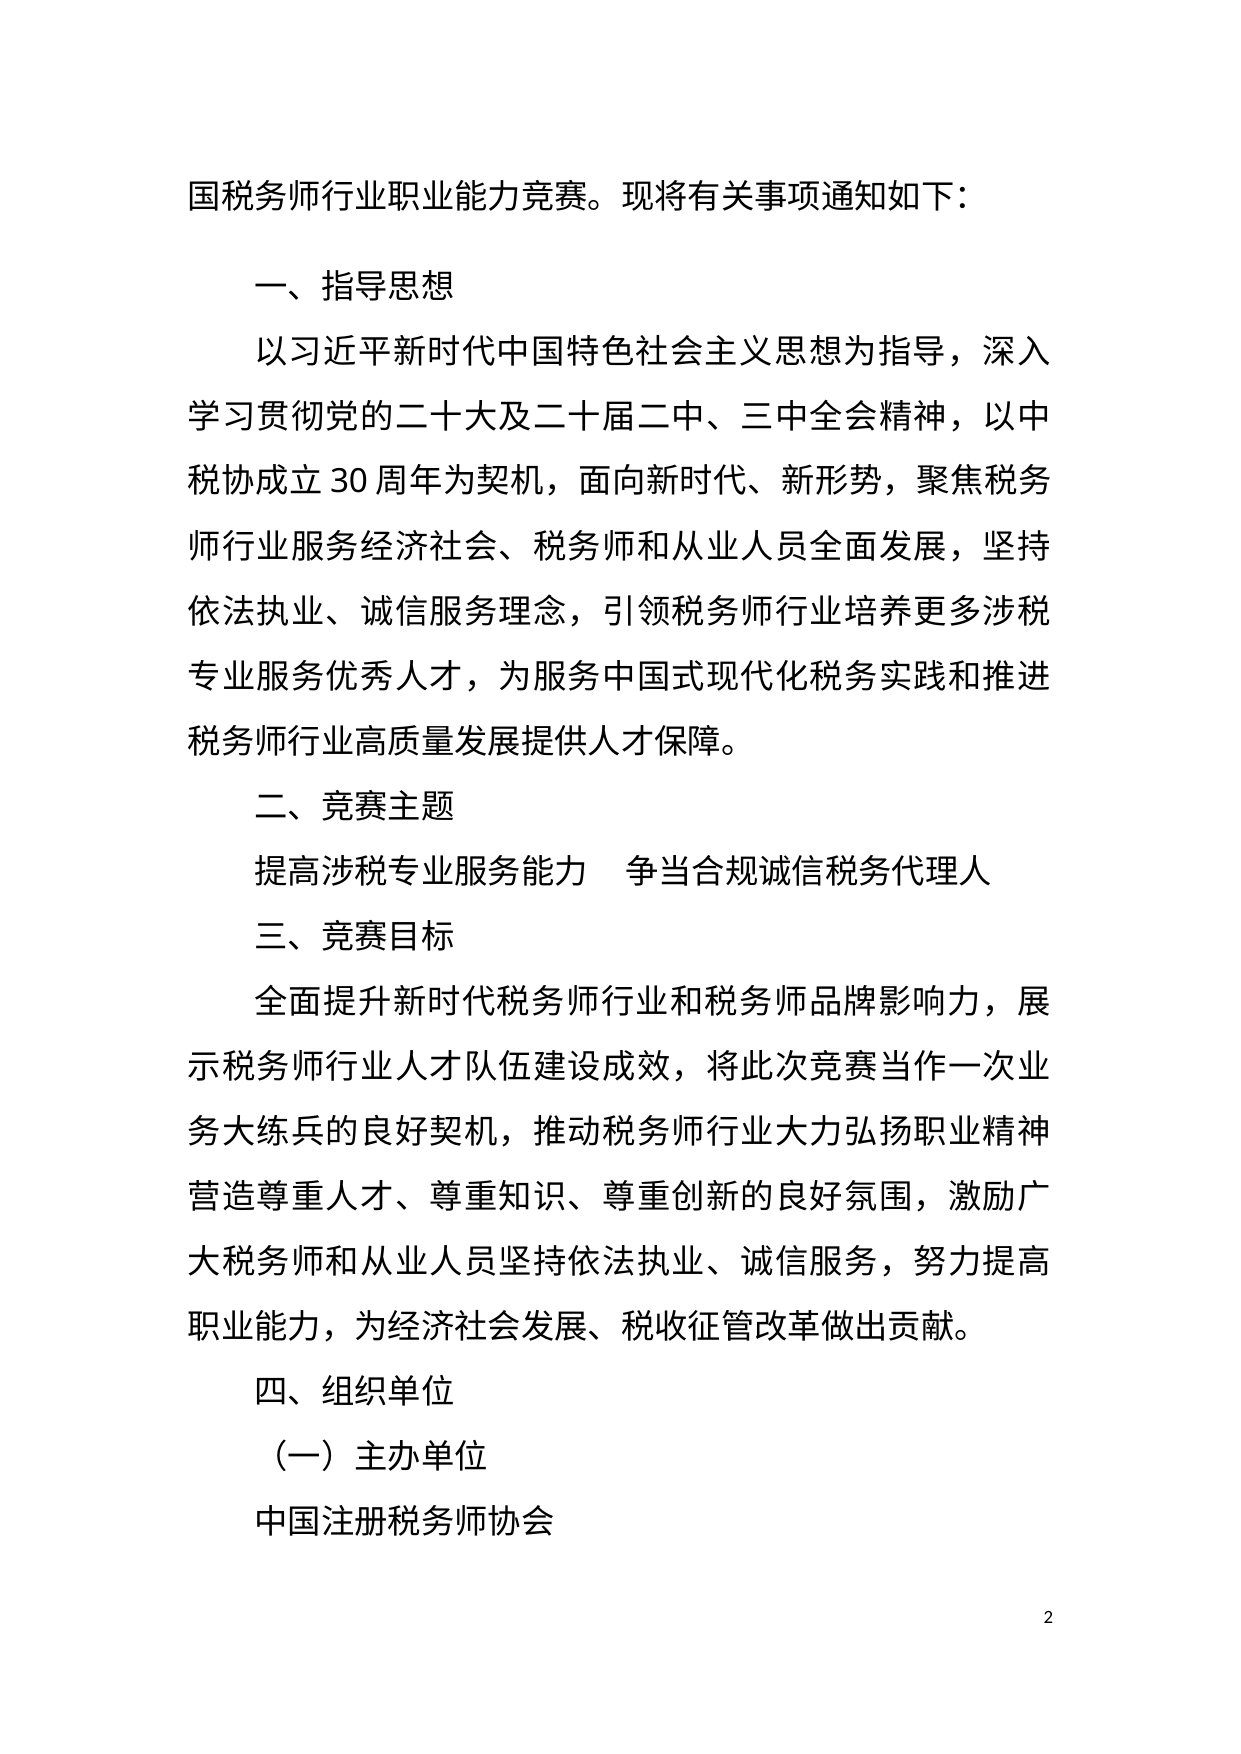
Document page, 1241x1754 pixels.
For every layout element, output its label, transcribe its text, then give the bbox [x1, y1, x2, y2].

text 以习近平新时代中国特色社会主义思想为指导，深入学习贯彻党的二十大及二十届二中、三中全会精神，以中税协成立30周年为契机，面向新时代、新形势，聚焦税务师行业服务经济社会、税务师和从业人员全面发展，坚持依法执业、诚信服务理念，引领税务师行业培养更多涉税专业服务优秀人才，为服务中国式现代化税务实践和推进税务师行业高质量发展提供人才保障。 [187, 316, 1053, 771]
text 中国注册税务师协会 [187, 1486, 1053, 1551]
text 二、竞赛主题 [187, 771, 1053, 836]
text 三、竞赛目标 [187, 901, 1053, 966]
text 一、指导思想 [187, 251, 1053, 316]
text 四、组织单位 [187, 1356, 1053, 1421]
text 提高涉税专业服务能力 争当合规诚信税务代理人 [187, 836, 1053, 901]
text （一）主办单位 [187, 1421, 1053, 1486]
text 全面提升新时代税务师行业和税务师品牌影响力，展示税务师行业人才队伍建设成效，将此次竞赛当作一次业务大练兵的良好契机，推动税务师行业大力弘扬职业精神，营造尊重人才、尊重知识、尊重创新的良好氛围，激励广大税务师和从业人员坚持依法执业、诚信服务，努力提高职业能力，为经济社会发展、税收征管改革做出贡献。 [187, 966, 1053, 1356]
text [187, 162, 1053, 227]
